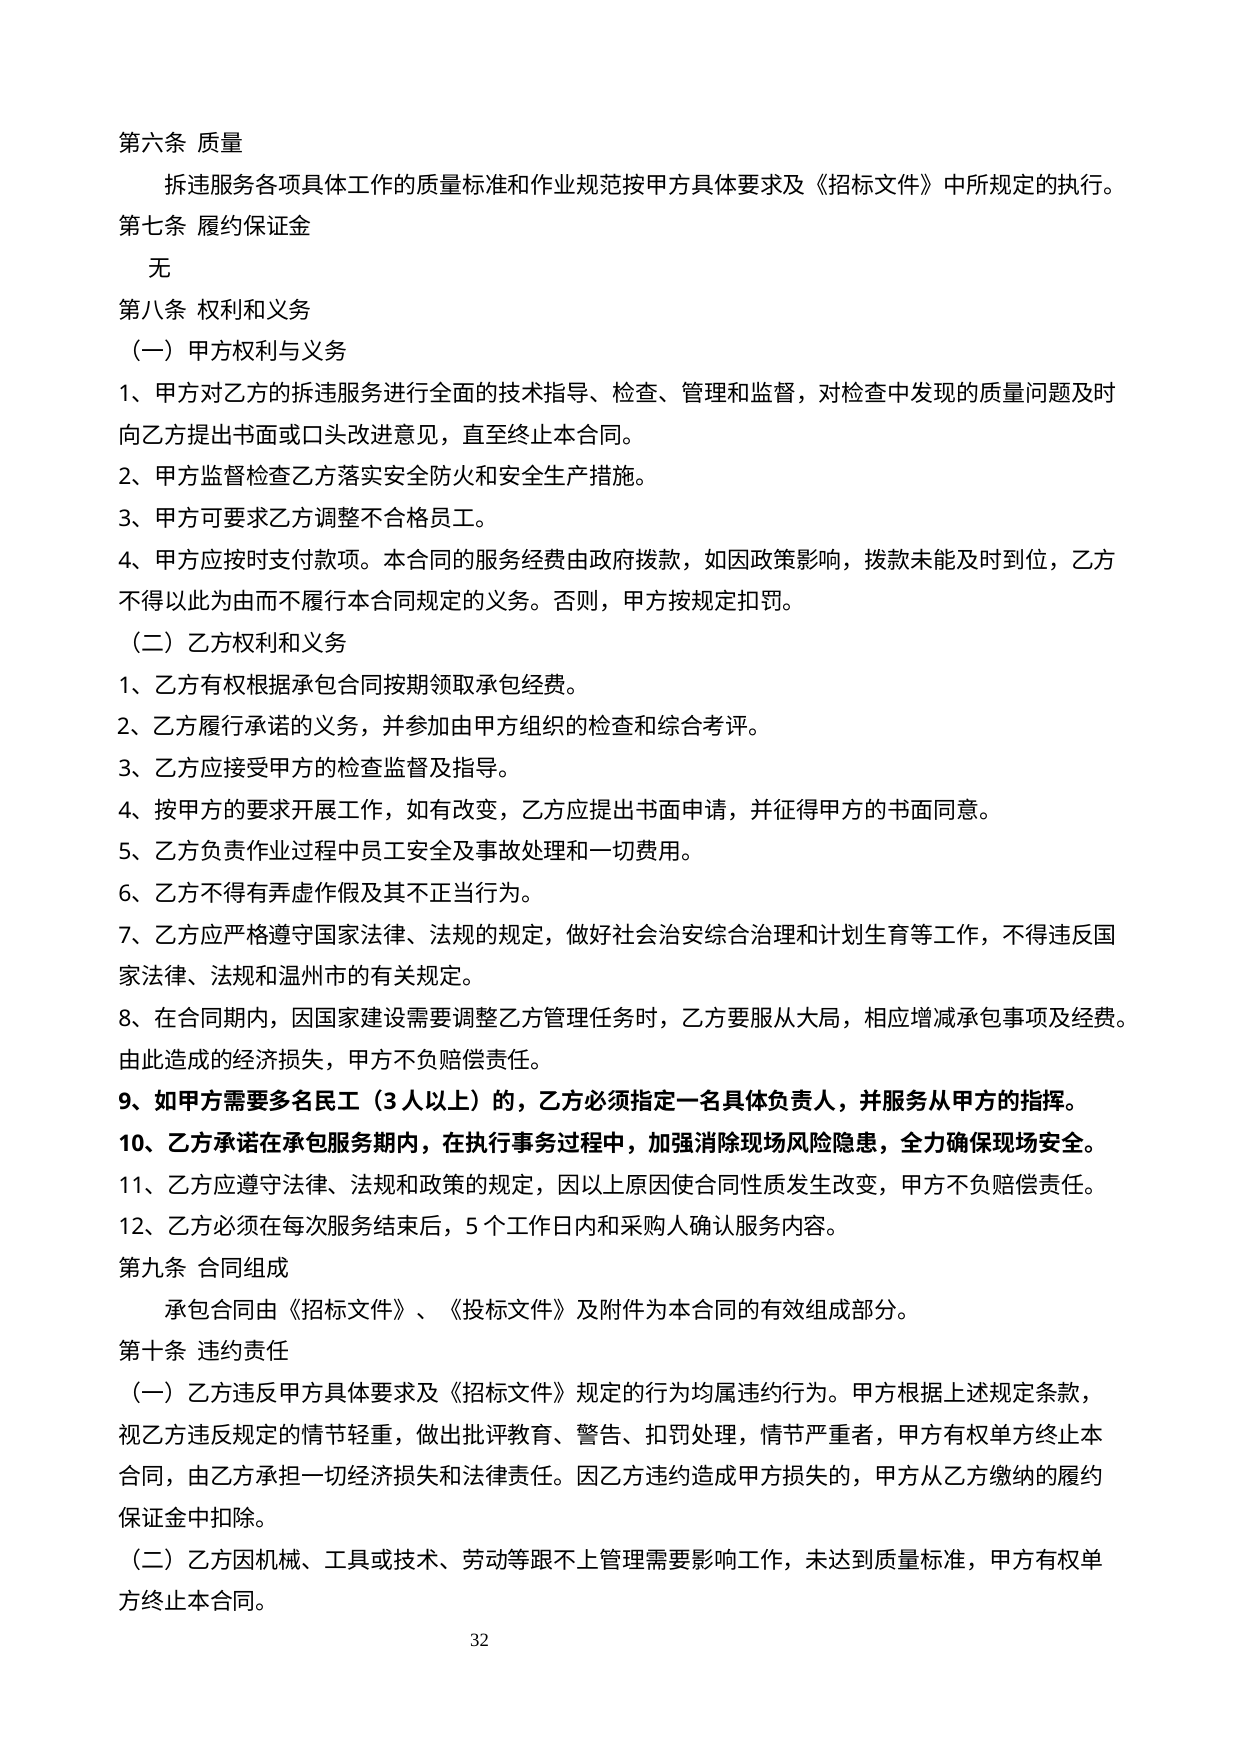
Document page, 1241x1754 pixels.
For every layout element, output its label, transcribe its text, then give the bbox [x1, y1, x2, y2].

text 2、甲方监督检查乙方落实安全防火和安全生产措施。 [118, 451, 1122, 493]
text 第十条 违约责任 [118, 1326, 1122, 1368]
text 4、甲方应按时支付款项。本合同的服务经费由政府拨款，如因政策影响，拨款未能及时到位，乙方不得以此为由而不履行本合同规定的义务。否则，甲方按规定扣罚。 [118, 535, 1122, 618]
text 8、在合同期内，因国家建设需要调整乙方管理任务时，乙方要服从大局，相应增减承包事项及经费。由此造成的经济损失，甲方不负赔偿责任。 [118, 993, 1122, 1076]
text 7、乙方应严格遵守国家法律、法规的规定，做好社会治安综合治理和计划生育等工作，不得违反国家法律、法规和温州市的有关规定。 [118, 910, 1122, 993]
text （二）乙方因机械、工具或技术、劳动等跟不上管理需要影响工作，未达到质量标准，甲方有权单方终止本合同。 [118, 1535, 1122, 1618]
text 3、乙方应接受甲方的检查监督及指导。 [118, 743, 1122, 785]
text 第九条 合同组成 [118, 1243, 1122, 1285]
text 承包合同由《招标文件》、《投标文件》及附件为本合同的有效组成部分。 [118, 1285, 1122, 1326]
text 2、乙方履行承诺的义务，并参加由甲方组织的检查和综合考评。 [117, 701, 1122, 743]
text （一）乙方违反甲方具体要求及《招标文件》规定的行为均属违约行为。甲方根据上述规定条款，视乙方违反规定的情节轻重，做出批评教育、警告、扣罚处理，情节严重者，甲方有权单方终止本合同，由乙方承担一切经济损失和法律责任。因乙方违约造成甲方损失的，甲方从乙方缴纳的履约保证金中扣除。 [118, 1368, 1122, 1535]
text 第七条 履约保证金 [118, 201, 1122, 243]
text 第六条 质量 [118, 118, 1122, 160]
text 4、按甲方的要求开展工作，如有改变，乙方应提出书面申请，并征得甲方的书面同意。 [118, 785, 1122, 826]
text 拆违服务各项具体工作的质量标准和作业规范按甲方具体要求及《招标文件》中所规定的执行。 [118, 160, 1122, 201]
text 11、乙方应遵守法律、法规和政策的规定，因以上原因使合同性质发生改变，甲方不负赔偿责任。 [118, 1160, 1122, 1201]
text 无 [118, 243, 1122, 285]
text （一）甲方权利与义务 [118, 326, 1122, 368]
text 6、乙方不得有弄虚作假及其不正当行为。 [118, 868, 1122, 910]
text 10、乙方承诺在承包服务期内，在执行事务过程中，加强消除现场风险隐患，全力确保现场安全。 [118, 1118, 1122, 1160]
text 第八条 权利和义务 [118, 285, 1122, 326]
text 1、甲方对乙方的拆违服务进行全面的技术指导、检查、管理和监督，对检查中发现的质量问题及时向乙方提出书面或口头改进意见，直至终止本合同。 [118, 368, 1122, 451]
text 5、乙方负责作业过程中员工安全及事故处理和一切费用。 [118, 826, 1122, 868]
text 3、甲方可要求乙方调整不合格员工。 [118, 493, 1122, 535]
text 1、乙方有权根据承包合同按期领取承包经费。 [118, 660, 1122, 701]
text 9、如甲方需要多名民工（3人以上）的，乙方必须指定一名具体负责人，并服务从甲方的指挥。 [118, 1076, 1122, 1118]
text （二）乙方权利和义务 [118, 618, 1122, 660]
text 12、乙方必须在每次服务结束后，5个工作日内和采购人确认服务内容。 [118, 1201, 1122, 1243]
